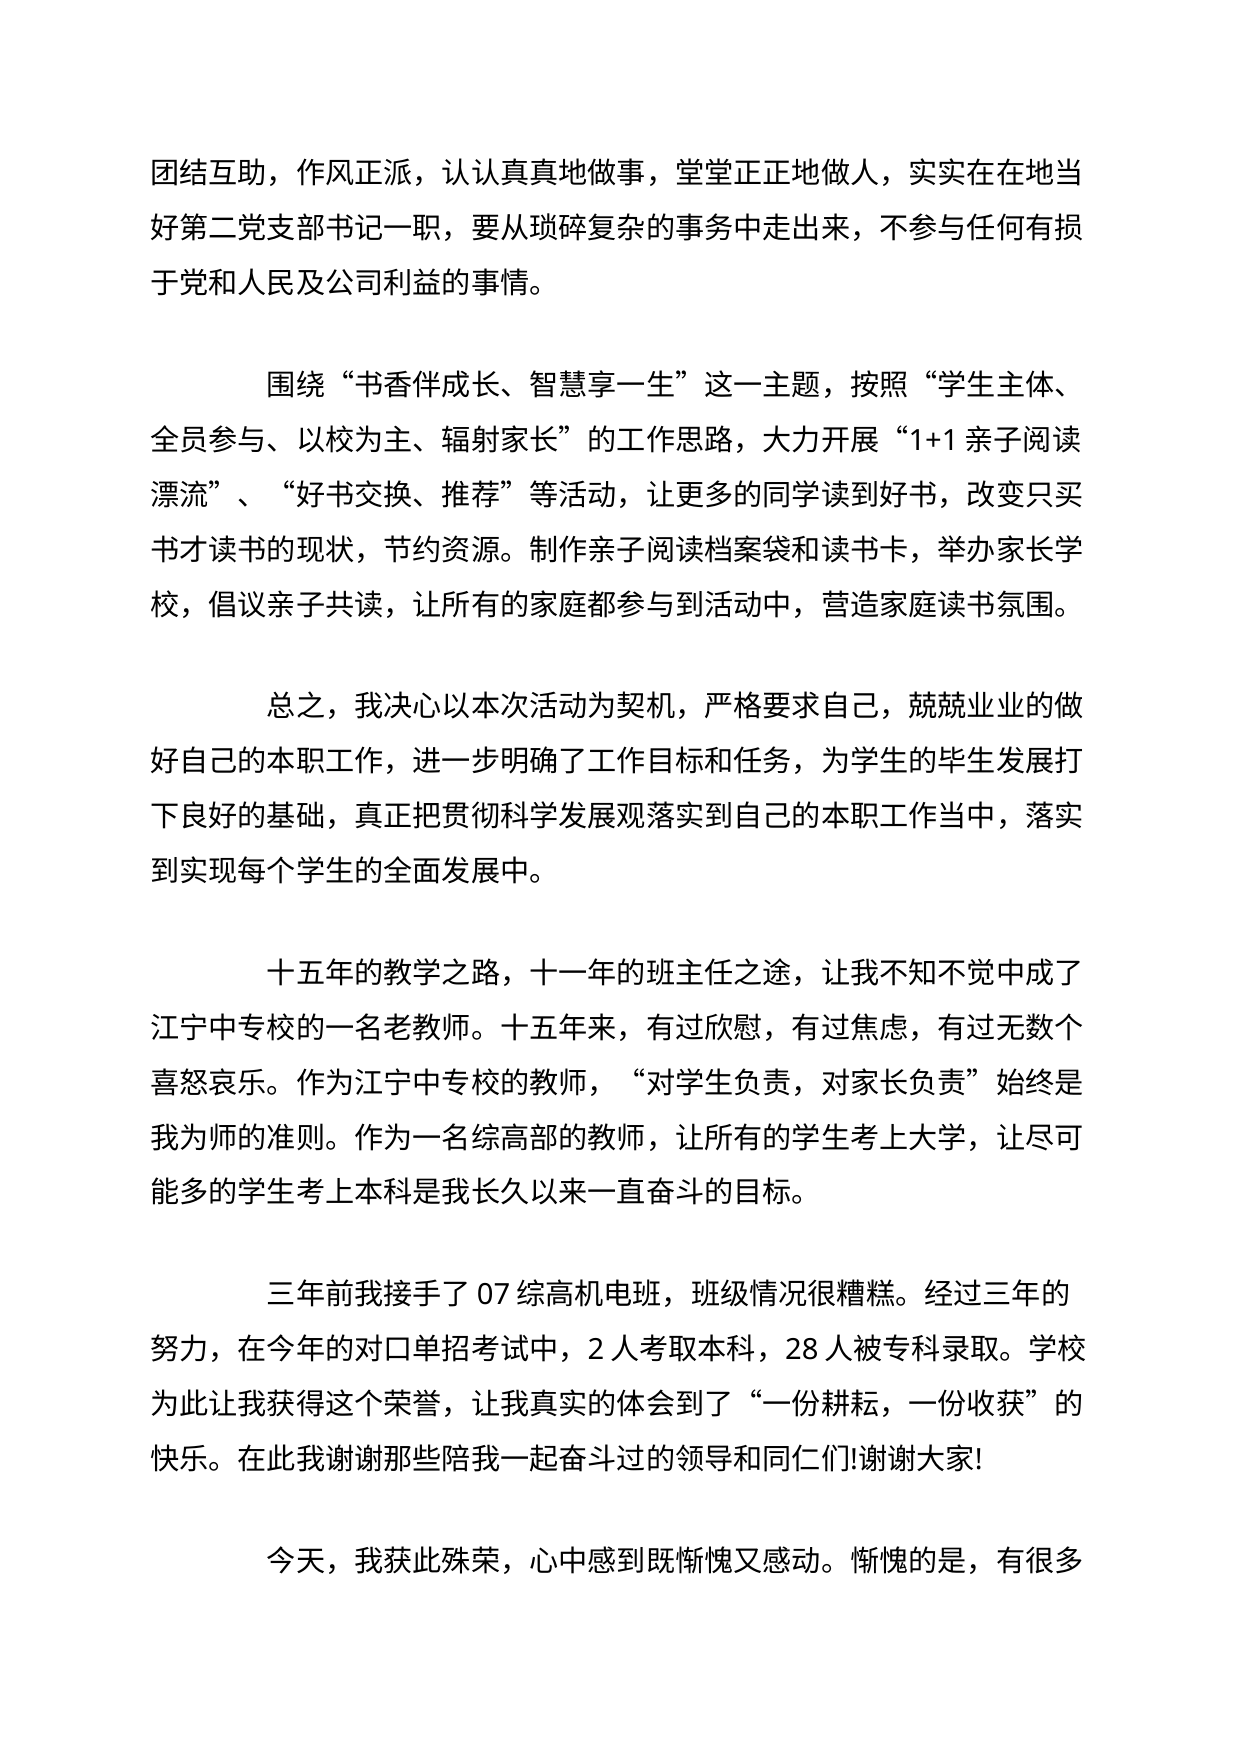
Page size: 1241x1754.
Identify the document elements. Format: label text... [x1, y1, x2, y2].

text 围绕“书香伴成长、智慧享一生”这一主题，按照“学生主体、全员参与、以校为主、辐射家长”的工作思路，大力开展“1+1亲子阅读漂流”、“好书交换、推荐”等活动，让更多的同学读到好书，改变只买书才读书的现状，节约资源。制作亲子阅读档案袋和读书卡，举办家长学校，倡议亲子共读，让所有的家庭都参与到活动中，营造家庭读书氛围。 [150, 362, 1090, 623]
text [150, 1538, 1090, 1580]
text 总之，我决心以本次活动为契机，严格要求自己，兢兢业业的做好自己的本职工作，进一步明确了工作目标和任务，为学生的毕生发展打下良好的基础，真正把贯彻科学发展观落实到自己的本职工作当中，落实到实现每个学生的全面发展中。 [150, 683, 1090, 890]
text 三年前我接手了07综高机电班，班级情况很糟糕。经过三年的努力，在今年的对口单招考试中，2人考取本科，28人被专科录取。学校为此让我获得这个荣誉，让我真实的体会到了“一份耕耘，一份收获”的快乐。在此我谢谢那些陪我一起奋斗过的领导和同仁们!谢谢大家! [150, 1271, 1090, 1478]
text 十五年的教学之路，十一年的班主任之途，让我不知不觉中成了江宁中专校的一名老教师。十五年来，有过欣慰，有过焦虑，有过无数个喜怒哀乐。作为江宁中专校的教师，“对学生负责，对家长负责”始终是我为师的准则。作为一名综高部的教师，让所有的学生考上大学，让尽可能多的学生考上本科是我长久以来一直奋斗的目标。 [150, 949, 1090, 1211]
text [150, 150, 1090, 302]
